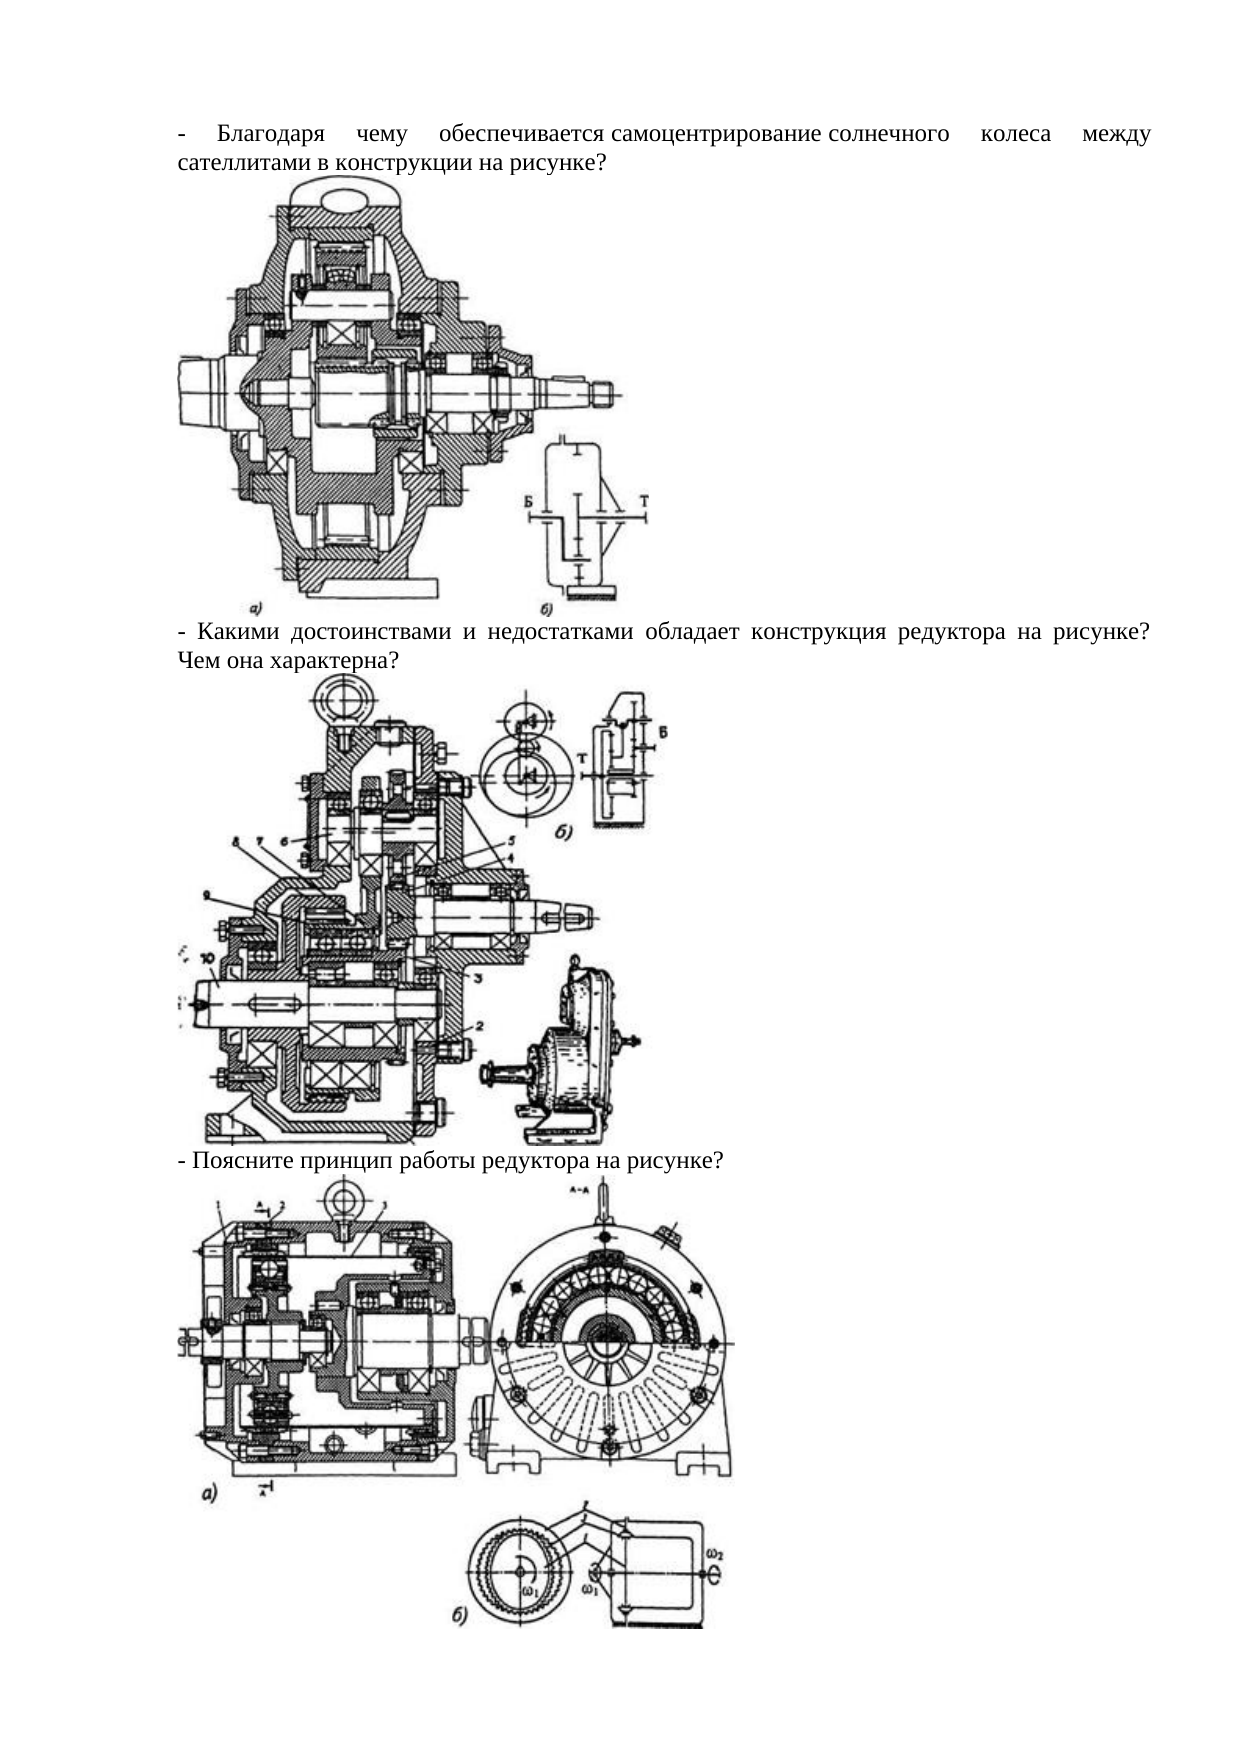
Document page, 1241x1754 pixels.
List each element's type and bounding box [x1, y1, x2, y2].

picture [177, 175, 649, 617]
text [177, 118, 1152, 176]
picture [177, 1174, 735, 1629]
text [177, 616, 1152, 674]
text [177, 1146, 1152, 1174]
picture [177, 673, 668, 1146]
